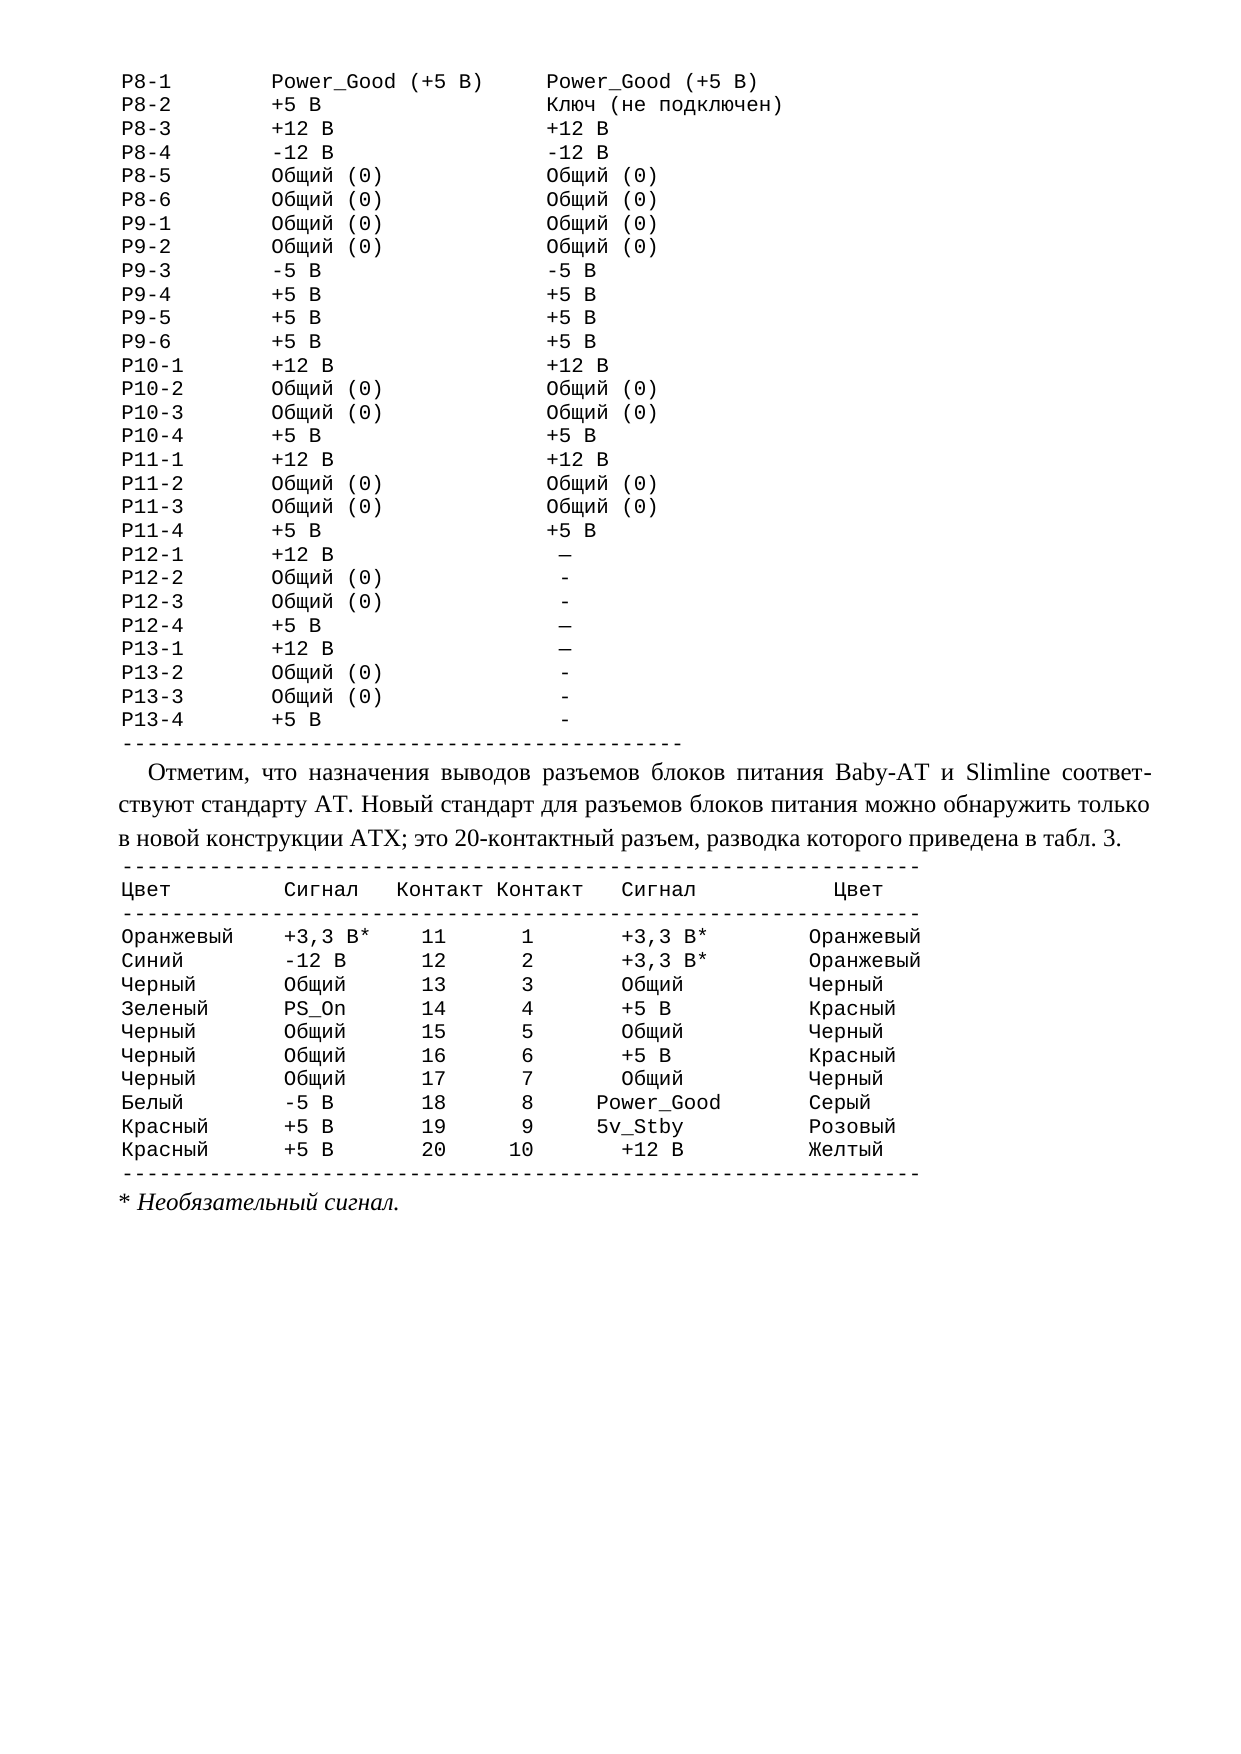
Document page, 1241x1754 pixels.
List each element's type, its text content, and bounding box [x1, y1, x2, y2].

text Р12-4 +5 В — [121, 615, 1148, 638]
text ---------------------------------------------------------------- [121, 856, 1148, 879]
text Зеленый PS_On 14 4 +5 В Красный [121, 997, 1148, 1021]
text * Необязательный сигнал. [118, 1187, 1152, 1215]
text Красный +5 В 19 9 5v_Stby Розовый [121, 1116, 1148, 1139]
text Р11-2 Общий (0) Общий (0) [121, 473, 1148, 496]
text Р10-2 Общий (0) Общий (0) [121, 378, 1148, 402]
text Р11-4 +5 В +5 В [121, 520, 1148, 544]
text Р13-1 +12 В — [121, 638, 1148, 662]
text Р9-2 Общий (0) Общий (0) [121, 236, 1148, 260]
text Цвет Сигнал Контакт Контакт Сигнал Цвет [121, 879, 1148, 903]
text Р8-2 +5 В Ключ (не подключен) [121, 94, 1148, 118]
text Р9-1 Общий (0) Общий (0) [121, 213, 1148, 236]
text Р9-5 +5 В +5 В [121, 307, 1148, 331]
text Р13-3 Общий (0) - [121, 686, 1148, 709]
text Р12-1 +12 В — [121, 544, 1148, 567]
text Красный +5 В 20 10 +12 В Желтый [121, 1139, 1148, 1163]
text Р8-6 Общий (0) Общий (0) [121, 189, 1148, 213]
text Р10-3 Общий (0) Общий (0) [121, 402, 1148, 426]
text Черный Общий 17 7 Общий Черный [121, 1068, 1148, 1092]
text ---------------------------------------------------------------- [121, 1163, 1148, 1187]
text Р8-4 -12 В -12 В [121, 142, 1148, 165]
text Р13-4 +5 В - [121, 709, 1148, 733]
text Р9-6 +5 В +5 В [121, 331, 1148, 354]
text Р12-3 Общий (0) - [121, 591, 1148, 615]
text Белый -5 В 18 8 Power_Good Серый [121, 1092, 1148, 1116]
text Р9-4 +5 В +5 В [121, 284, 1148, 307]
text Р9-3 -5 В -5 В [121, 260, 1148, 284]
text Черный Общий 15 5 Общий Черный [121, 1021, 1148, 1045]
text Р11-1 +12 В +12 В [121, 449, 1148, 473]
text Р8-1 Power_Good (+5 В) Power_Good (+5 В) [121, 71, 1148, 94]
text --------------------------------------------- [121, 733, 1148, 757]
text Р8-5 Общий (0) Общий (0) [121, 165, 1148, 189]
text Отметим, что назначения выводов разъемов блоков питания Baby-AT и Slimline соответствуют стандарту AT. Новый стандарт для разъемов блоков питания можно обнаружить только в новой конструкции АТХ; это 20-контактный разъем, разводка которого приведена в табл. 3. [118, 757, 1152, 851]
text Р12-2 Общий (0) - [121, 567, 1148, 591]
text Синий -12 В 12 2 +3,3 В* Оранжевый [121, 950, 1148, 974]
text ---------------------------------------------------------------- [121, 903, 1148, 927]
text Р10-1 +12 В +12 В [121, 354, 1148, 378]
text Р13-2 Общий (0) - [121, 662, 1148, 686]
text Черный Общий 16 6 +5 В Красный [121, 1045, 1148, 1068]
text Р10-4 +5 В +5 В [121, 426, 1148, 449]
text Р8-3 +12 В +12 В [121, 118, 1148, 142]
text Черный Общий 13 3 Общий Черный [121, 974, 1148, 997]
text Р11-3 Общий (0) Общий (0) [121, 496, 1148, 520]
text Оранжевый +3,3 В* 11 1 +3,3 В* Оранжевый [121, 927, 1148, 950]
